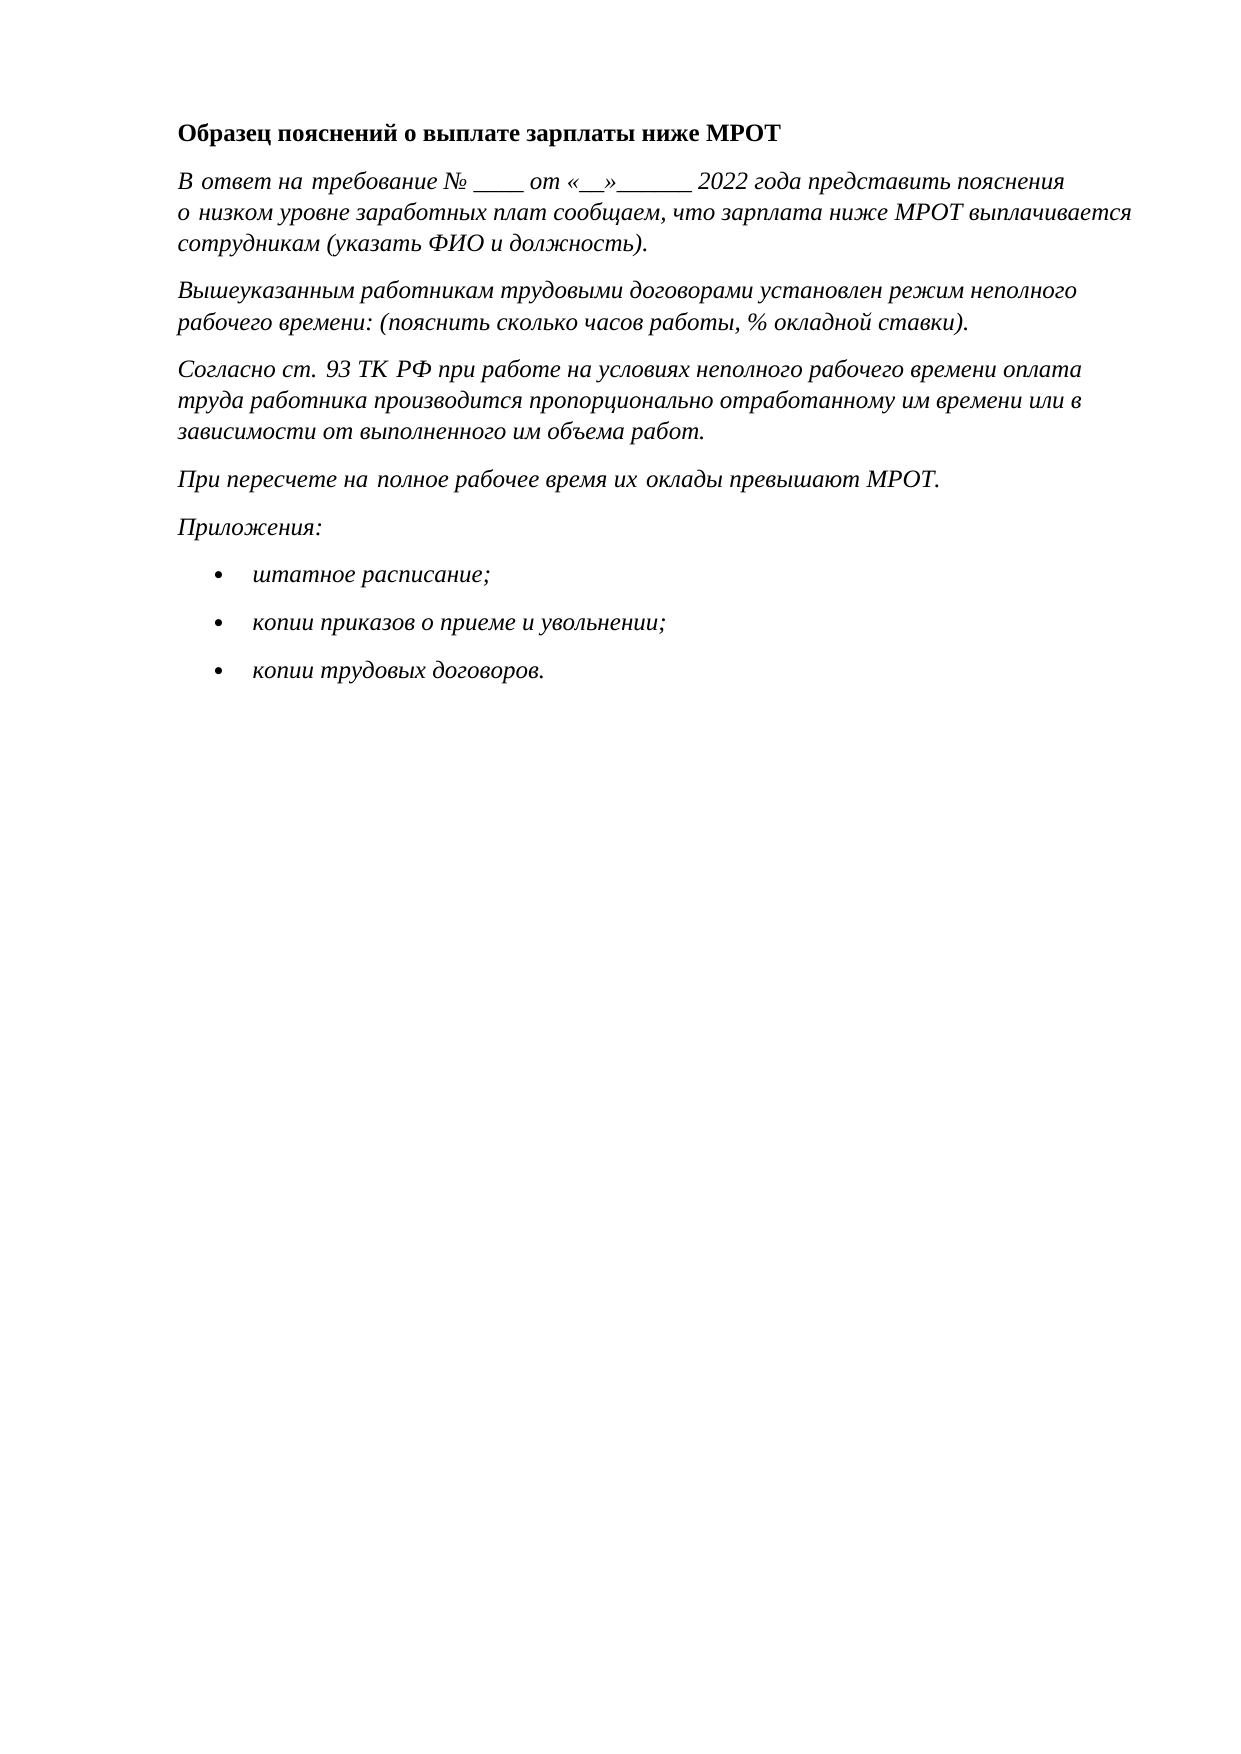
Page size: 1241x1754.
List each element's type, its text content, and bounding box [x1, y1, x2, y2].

list копии трудовых договоров. [215, 655, 1152, 684]
text При пересчете на полное рабочее время их оклады превышают МРОТ. [177, 464, 1152, 493]
text Образец пояснений о выплате зарплаты ниже МРОТ [177, 118, 1152, 147]
text Вышеуказанным работникам трудовыми договорами установлен режим неполного рабочего времени: (пояснить сколько часов работы, % окладной ставки). [177, 276, 1152, 335]
text В ответ на требование № ____ от «__»______ 2022 года представить пояснения о низком уровне заработных плат сообщаем, что зарплата ниже МРОТ выплачивается сотрудникам (указать ФИО и должность). [177, 166, 1152, 257]
list штатное расписание; [215, 559, 1152, 588]
list копии приказов о приеме и увольнении; [215, 607, 1152, 636]
text Приложения: [177, 512, 1152, 541]
text Согласно ст. 93 ТК РФ при работе на условиях неполного рабочего времени оплата труда работника производится пропорционально отработанному им времени или в зависимости от выполненного им объема работ. [177, 354, 1152, 445]
